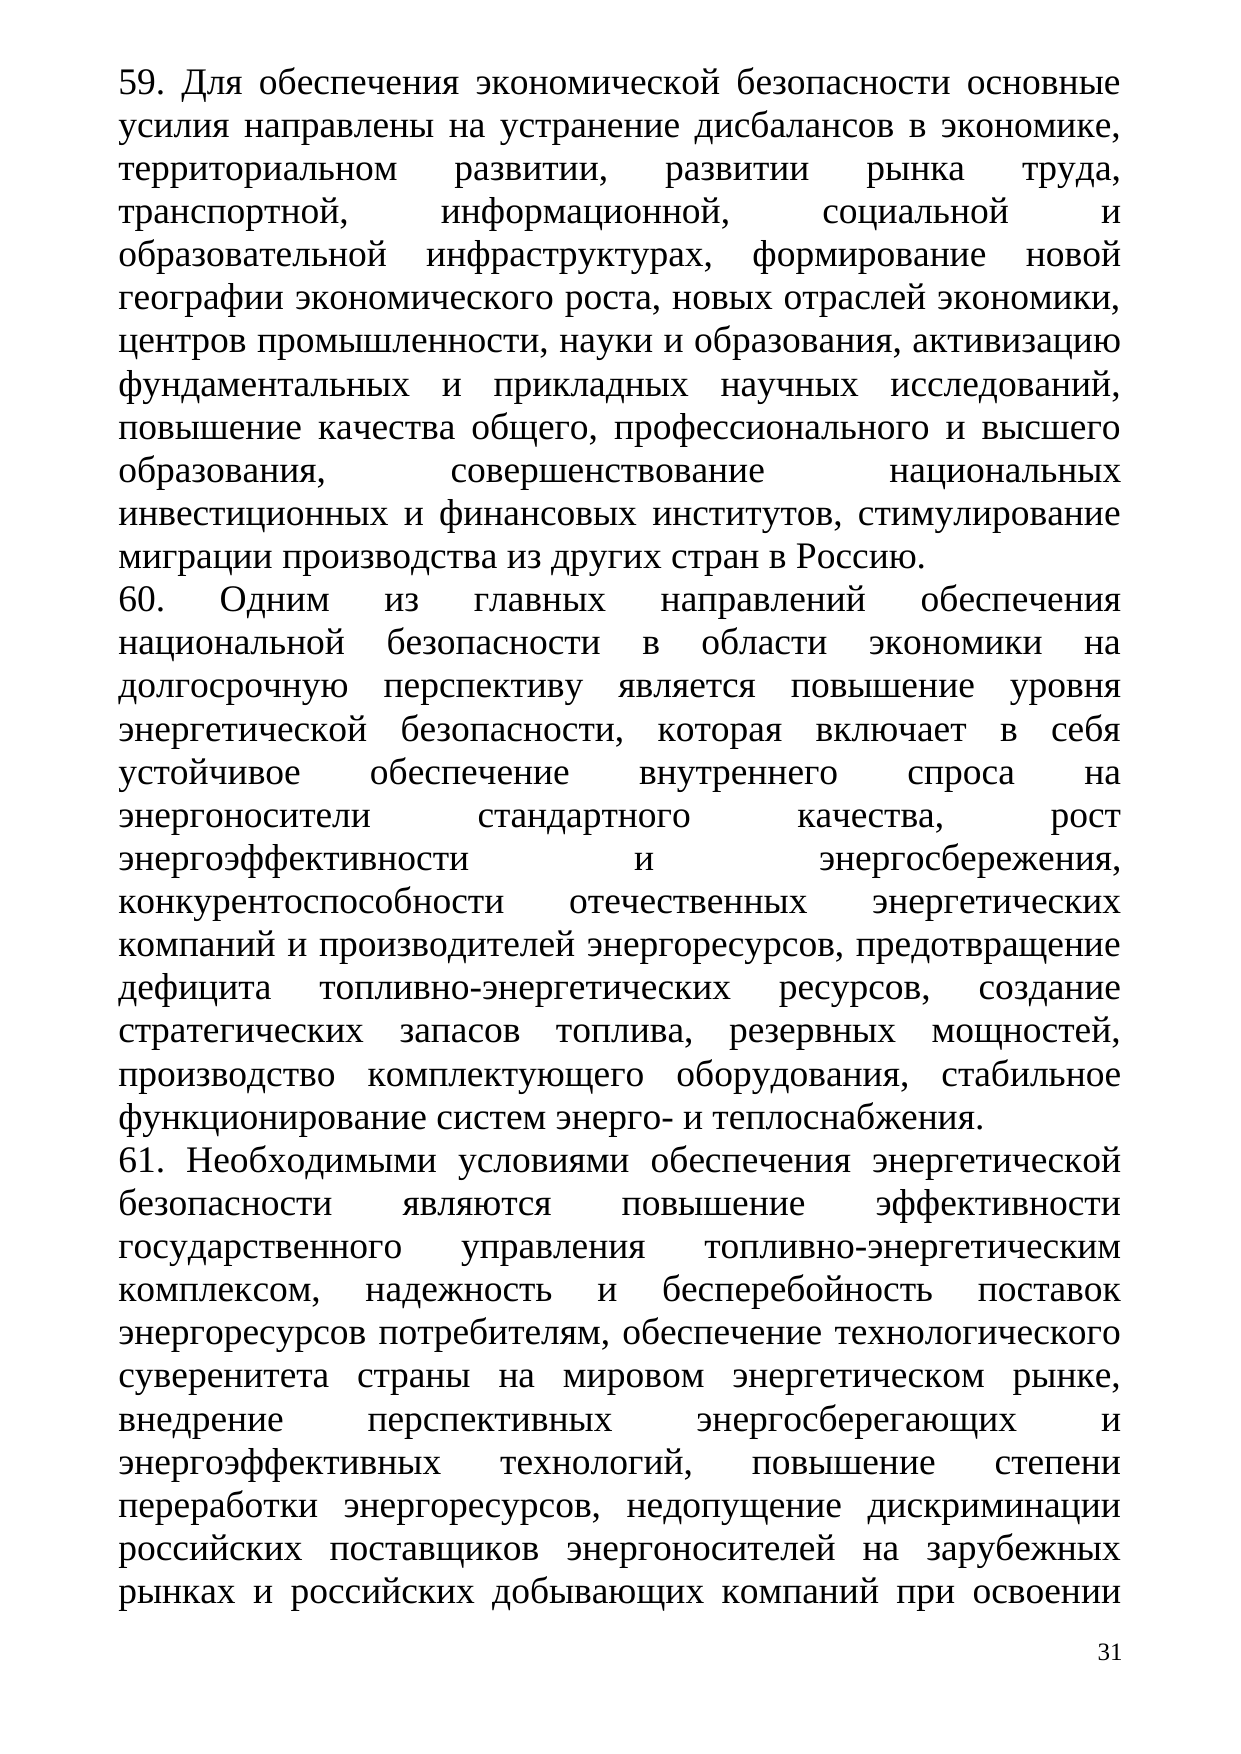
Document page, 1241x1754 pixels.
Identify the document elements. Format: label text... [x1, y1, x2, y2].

text 60. Одним из главных направлений обеспечения национальной безопасности в области экономики на долгосрочную перспективу является повышение уровня энергетической безопасности, которая включает в себя устойчивое обеспечение внутреннего спроса на энергоносители стандартного качества, рост энергоэффективности и энергосбережения, конкурентоспособности отечественных энергетических компаний и производителей энергоресурсов, предотвращение дефицита топливно-энергетических ресурсов, создание стратегических запасов топлива, резервных мощностей, производство комплектующего оборудования, стабильное функционирование систем энерго- и теплоснабжения. [118, 577, 1122, 1137]
text 59. Для обеспечения экономической безопасности основные усилия направлены на устранение дисбалансов в экономике, территориальном развитии, развитии рынка труда, транспортной, информационной, социальной и образовательной инфраструктурах, формирование новой географии экономического роста, новых отраслей экономики, центров промышленности, науки и образования, активизацию фундаментальных и прикладных научных исследований, повышение качества общего, профессионального и высшего образования, совершенствование национальных инвестиционных и финансовых институтов, стимулирование миграции производства из других стран в Россию. [118, 59, 1122, 577]
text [118, 1137, 1122, 1612]
